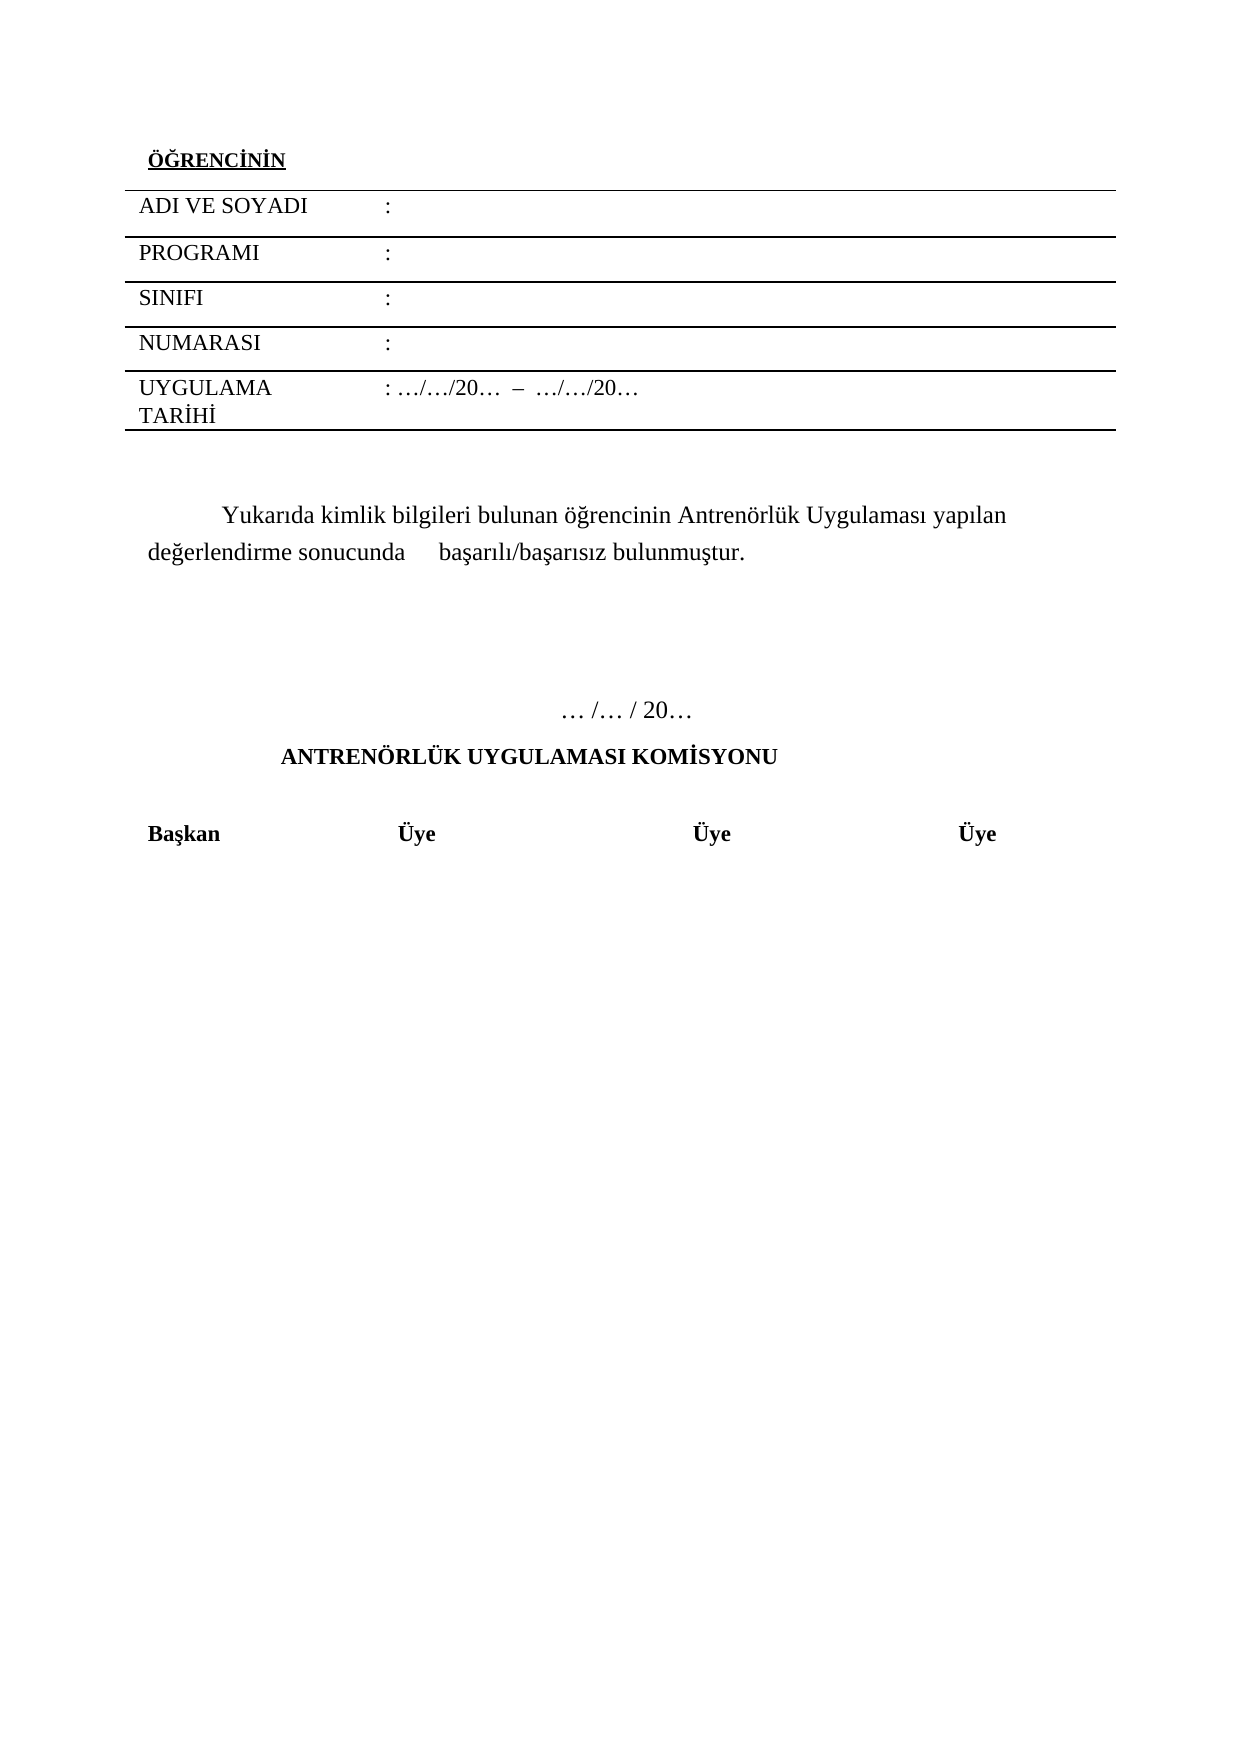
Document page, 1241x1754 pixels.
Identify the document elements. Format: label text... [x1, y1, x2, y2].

table_cell UYGULAMA TARİHİ [125, 372, 337, 429]
text … /… / 20… [420, 696, 833, 724]
table_header : [337, 191, 1116, 236]
table_cell : [337, 328, 1116, 370]
table_header ADI VE SOYADI [125, 191, 337, 236]
table_cell SINIFI [125, 283, 337, 326]
table_cell PROGRAMI [125, 238, 337, 281]
table_cell : [337, 283, 1116, 326]
text ÖĞRENCİNİN [148, 148, 1093, 172]
text Başkan Üye Üye Üye [148, 820, 1093, 846]
table_cell : [337, 238, 1116, 281]
table_cell : …/…/20… – …/…/20… [337, 372, 1116, 429]
table_cell NUMARASI [125, 328, 337, 370]
subtitle ANTRENÖRLÜK UYGULAMASI KOMİSYONU [281, 743, 832, 769]
text Yukarıda kimlik bilgileri bulunan öğrencinin Antrenörlük Uygulaması yapılan değerlendirme sonucunda başarılı/başarısız bulunmuştur. [148, 501, 1137, 566]
